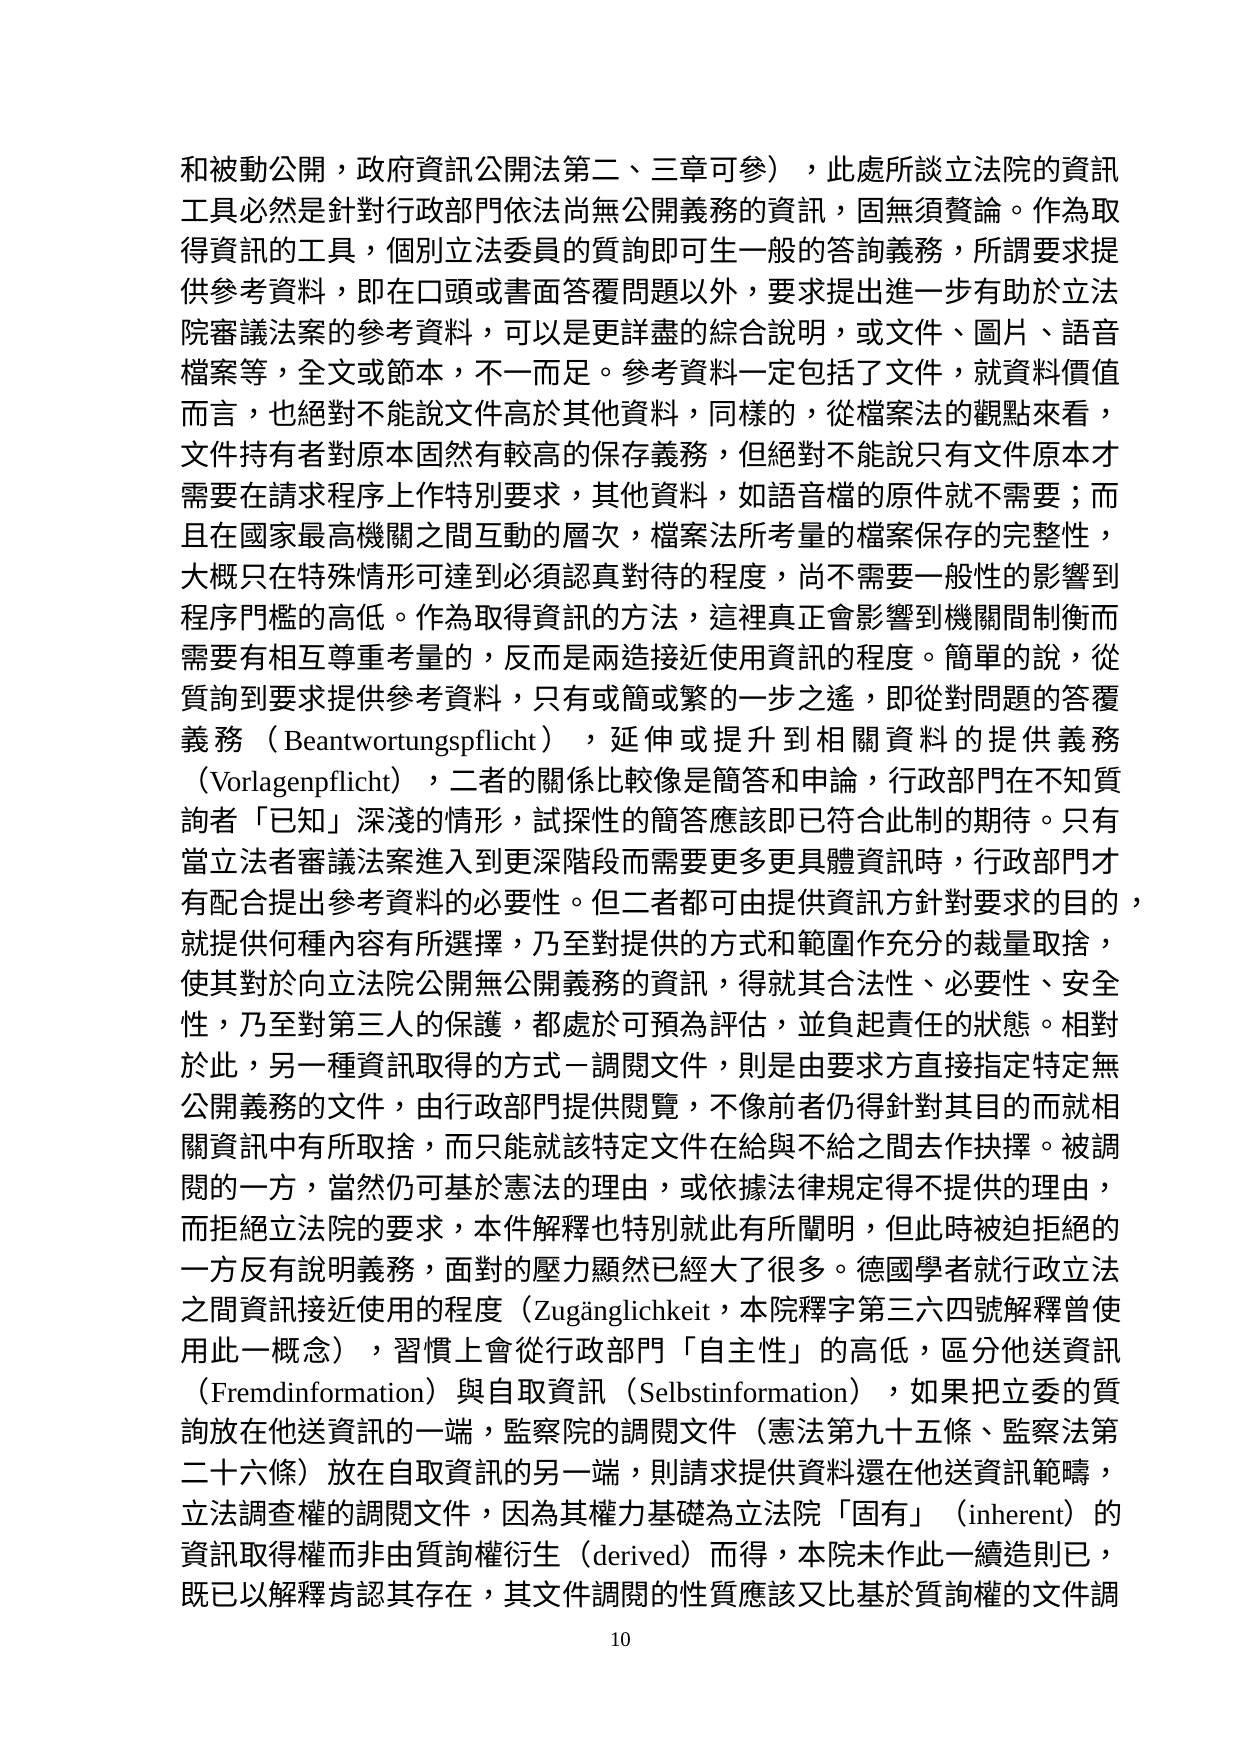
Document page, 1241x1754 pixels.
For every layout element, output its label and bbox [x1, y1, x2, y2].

text [180, 148, 1122, 1614]
